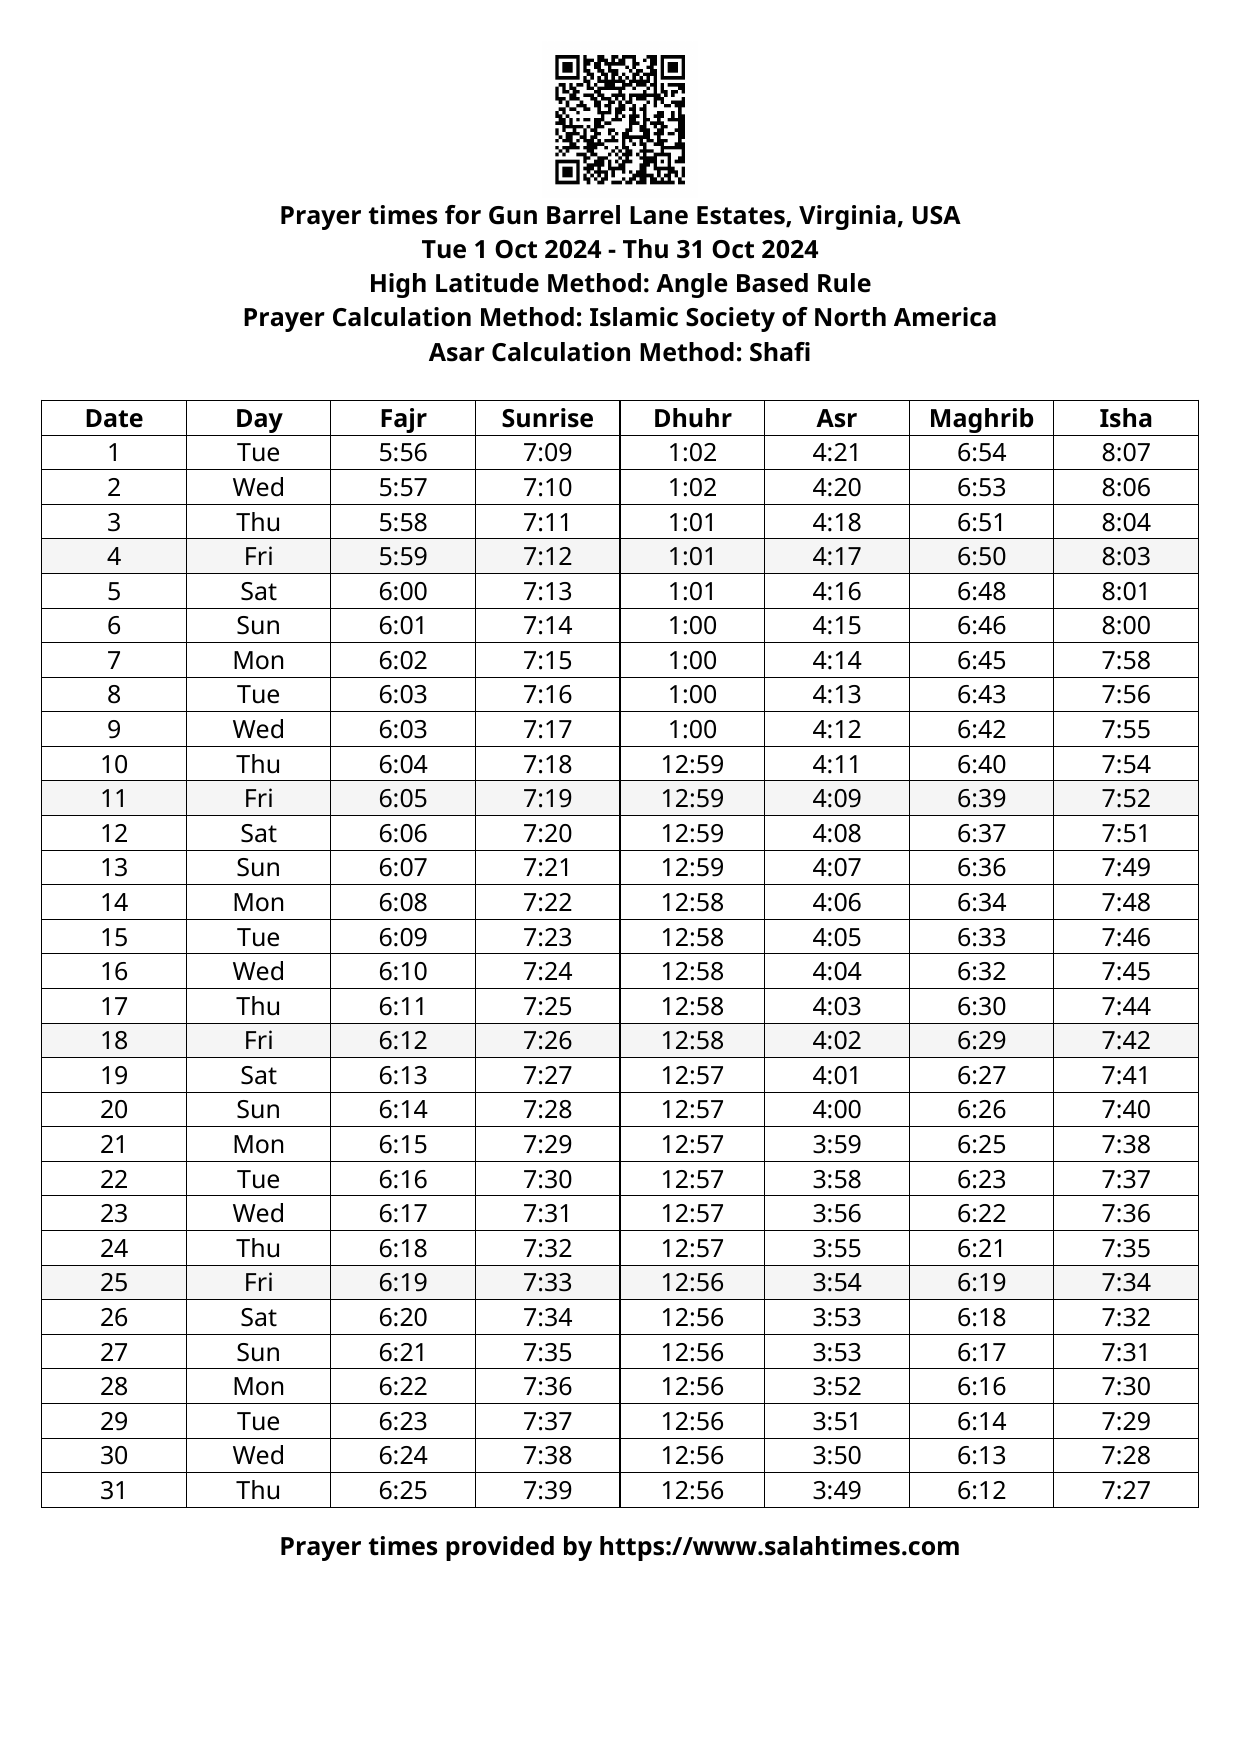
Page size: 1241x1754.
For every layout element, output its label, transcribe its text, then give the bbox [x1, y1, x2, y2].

table_cell 7:38 [476, 1439, 619, 1472]
text Prayer times provided by https://www.salahtimes.com [42, 1528, 1198, 1563]
table_cell 6:50 [910, 539, 1053, 573]
table_cell 12:56 [621, 1266, 764, 1299]
table_cell 28 [42, 1369, 186, 1403]
table_cell 7:28 [476, 1093, 619, 1126]
table_cell 7:31 [476, 1196, 619, 1230]
table_cell 7:31 [1054, 1335, 1198, 1368]
table_cell 1 [42, 436, 186, 469]
table_cell 7:19 [476, 781, 619, 815]
table_cell 4:16 [765, 574, 909, 607]
table_cell 7:37 [476, 1404, 619, 1437]
table_cell 6:27 [910, 1058, 1053, 1092]
table_cell 7:24 [476, 954, 619, 988]
table_cell 3:55 [765, 1231, 909, 1264]
table_cell 7:29 [476, 1127, 619, 1161]
table_cell 3:58 [765, 1162, 909, 1195]
table_cell 5 [42, 574, 186, 607]
table_cell 7:34 [1054, 1266, 1198, 1299]
table_cell 7:27 [1054, 1473, 1198, 1507]
table_cell 6:05 [331, 781, 475, 815]
table_cell 12:56 [621, 1404, 764, 1437]
table_cell 6:23 [331, 1404, 475, 1437]
table_cell 27 [42, 1335, 186, 1368]
table_cell 1:01 [621, 505, 764, 538]
table_cell 6:17 [910, 1335, 1053, 1368]
text Prayer times for Gun Barrel Lane Estates, Virginia, USA [42, 198, 1198, 232]
table_cell Sat [187, 816, 330, 849]
table_cell 7:20 [476, 816, 619, 849]
table_cell 7:12 [476, 539, 619, 573]
table_cell 6:26 [910, 1093, 1053, 1126]
table_cell 7:18 [476, 747, 619, 780]
table_cell 4:15 [765, 609, 909, 642]
table_cell 24 [42, 1231, 186, 1264]
table_cell 14 [42, 885, 186, 919]
table_cell 7:32 [476, 1231, 619, 1264]
table_cell 7:11 [476, 505, 619, 538]
table_cell 6:46 [910, 609, 1053, 642]
picture [542, 41, 699, 198]
table_cell 6:29 [910, 1024, 1053, 1057]
table_cell 12:56 [621, 1369, 764, 1403]
table_cell 8:06 [1054, 470, 1198, 504]
table_cell 6:17 [331, 1196, 475, 1230]
table_cell 31 [42, 1473, 186, 1507]
table_cell 4:07 [765, 851, 909, 884]
table_cell 13 [42, 851, 186, 884]
table_cell 4:09 [765, 781, 909, 815]
table_cell 5:58 [331, 505, 475, 538]
table_cell Tue [187, 436, 330, 469]
table_cell 6:04 [331, 747, 475, 780]
table_cell 1:02 [621, 436, 764, 469]
table_cell 7:29 [1054, 1404, 1198, 1437]
table_cell 1:00 [621, 643, 764, 677]
table_cell Wed [187, 1196, 330, 1230]
table_cell 7:45 [1054, 954, 1198, 988]
table_cell 1:02 [621, 470, 764, 504]
table_cell 1:00 [621, 712, 764, 746]
table_cell Mon [187, 1369, 330, 1403]
table_cell 7:48 [1054, 885, 1198, 919]
table_cell 12:57 [621, 1162, 764, 1195]
table_cell 6:32 [910, 954, 1053, 988]
table_cell 12:58 [621, 885, 764, 919]
table_cell 12:58 [621, 1024, 764, 1057]
table_cell 6:16 [910, 1369, 1053, 1403]
table_cell 6:14 [331, 1093, 475, 1126]
table_cell 6:51 [910, 505, 1053, 538]
table_cell 12:58 [621, 954, 764, 988]
table_cell 7:23 [476, 920, 619, 953]
table_cell 4:05 [765, 920, 909, 953]
table_cell 6:03 [331, 712, 475, 746]
table_cell 16 [42, 954, 186, 988]
table_cell 6:53 [910, 470, 1053, 504]
table_cell 4:11 [765, 747, 909, 780]
table_cell 12:59 [621, 747, 764, 780]
table_cell Tue [187, 1162, 330, 1195]
table_cell 6:42 [910, 712, 1053, 746]
table_cell 7:21 [476, 851, 619, 884]
table_cell 30 [42, 1439, 186, 1472]
table_cell 6:11 [331, 989, 475, 1022]
table_cell 17 [42, 989, 186, 1022]
table_cell 6:18 [910, 1300, 1053, 1334]
table_cell 7:42 [1054, 1024, 1198, 1057]
table_cell 4:03 [765, 989, 909, 1022]
table_cell Fri [187, 781, 330, 815]
table_cell 22 [42, 1162, 186, 1195]
table_cell 7:25 [476, 989, 619, 1022]
table_cell 6:33 [910, 920, 1053, 953]
table_cell 4 [42, 539, 186, 573]
table_cell 7:22 [476, 885, 619, 919]
table_cell 6:19 [331, 1266, 475, 1299]
text Tue 1 Oct 2024 - Thu 31 Oct 2024 [42, 232, 1198, 266]
table_cell 7:46 [1054, 920, 1198, 953]
table_cell Sun [187, 851, 330, 884]
table_cell Sun [187, 609, 330, 642]
table_cell Tue [187, 1404, 330, 1437]
table_cell 6:13 [331, 1058, 475, 1092]
table_cell 6:45 [910, 643, 1053, 677]
table_cell 7:36 [476, 1369, 619, 1403]
table_cell 6:22 [331, 1369, 475, 1403]
table_cell Thu [187, 1473, 330, 1507]
table_cell 11 [42, 781, 186, 815]
table_cell 7:14 [476, 609, 619, 642]
table_cell 6:06 [331, 816, 475, 849]
table_cell Mon [187, 885, 330, 919]
table_cell 3:50 [765, 1439, 909, 1472]
table_cell 4:17 [765, 539, 909, 573]
table_cell 8 [42, 678, 186, 711]
table_cell 4:21 [765, 436, 909, 469]
table_cell Wed [187, 470, 330, 504]
table_cell 7:30 [1054, 1369, 1198, 1403]
table_cell 12:57 [621, 1058, 764, 1092]
table_cell 12 [42, 816, 186, 849]
table_cell 12:58 [621, 920, 764, 953]
table_cell 3:53 [765, 1335, 909, 1368]
table_cell 1:00 [621, 609, 764, 642]
table_cell 4:13 [765, 678, 909, 711]
table_header Sunrise [476, 401, 619, 434]
table_cell 6:00 [331, 574, 475, 607]
table_cell 7:28 [1054, 1439, 1198, 1472]
table_header Date [42, 401, 186, 434]
table_cell Sat [187, 1058, 330, 1092]
table_cell 7:10 [476, 470, 619, 504]
table_cell 7:15 [476, 643, 619, 677]
table_cell 1:01 [621, 574, 764, 607]
table_cell 6:15 [331, 1127, 475, 1161]
table_cell 26 [42, 1300, 186, 1334]
table_cell 7:34 [476, 1300, 619, 1334]
table_cell 6:22 [910, 1196, 1053, 1230]
table_cell 5:56 [331, 436, 475, 469]
table_cell 7:52 [1054, 781, 1198, 815]
table_cell 7:09 [476, 436, 619, 469]
table_cell Tue [187, 920, 330, 953]
text Asar Calculation Method: Shafi [42, 334, 1198, 368]
table_cell 3:54 [765, 1266, 909, 1299]
table_cell 4:18 [765, 505, 909, 538]
table_cell 6:25 [331, 1473, 475, 1507]
text Prayer Calculation Method: Islamic Society of North America [42, 300, 1198, 334]
table_cell 3:49 [765, 1473, 909, 1507]
table_cell 7:33 [476, 1266, 619, 1299]
table_cell 7:49 [1054, 851, 1198, 884]
table_cell 7:58 [1054, 643, 1198, 677]
table_header Maghrib [910, 401, 1053, 434]
table_cell 2 [42, 470, 186, 504]
table_cell 4:00 [765, 1093, 909, 1126]
table_cell 4:14 [765, 643, 909, 677]
table_cell 3 [42, 505, 186, 538]
table_cell 4:06 [765, 885, 909, 919]
table_cell 7:37 [1054, 1162, 1198, 1195]
table_cell Sun [187, 1335, 330, 1368]
table_cell 6:20 [331, 1300, 475, 1334]
table_header Fajr [331, 401, 475, 434]
table_cell 15 [42, 920, 186, 953]
table_cell 6:12 [910, 1473, 1053, 1507]
table_cell 7:27 [476, 1058, 619, 1092]
table_cell 7:30 [476, 1162, 619, 1195]
table_cell 6:21 [910, 1231, 1053, 1264]
table_cell 1:00 [621, 678, 764, 711]
table_cell Wed [187, 954, 330, 988]
table_cell 5:57 [331, 470, 475, 504]
table_cell 6:08 [331, 885, 475, 919]
table_cell 7:54 [1054, 747, 1198, 780]
table_cell 6:25 [910, 1127, 1053, 1161]
table_cell 12:59 [621, 851, 764, 884]
table_cell Sun [187, 1093, 330, 1126]
table_cell Mon [187, 1127, 330, 1161]
table_cell Thu [187, 1231, 330, 1264]
table_cell Tue [187, 678, 330, 711]
table_cell 8:00 [1054, 609, 1198, 642]
table_cell 7:36 [1054, 1196, 1198, 1230]
table_cell 6:48 [910, 574, 1053, 607]
table_cell 8:01 [1054, 574, 1198, 607]
table_cell 6:02 [331, 643, 475, 677]
table_cell 10 [42, 747, 186, 780]
table_cell 4:20 [765, 470, 909, 504]
table_cell 9 [42, 712, 186, 746]
table_cell 6:39 [910, 781, 1053, 815]
table_cell 6:19 [910, 1266, 1053, 1299]
table_cell 25 [42, 1266, 186, 1299]
table_cell 6:09 [331, 920, 475, 953]
table_cell Thu [187, 505, 330, 538]
table_cell 6:03 [331, 678, 475, 711]
table_cell Thu [187, 747, 330, 780]
table_cell 12:59 [621, 781, 764, 815]
table_cell 12:57 [621, 1196, 764, 1230]
table_cell Wed [187, 712, 330, 746]
table_cell 7:32 [1054, 1300, 1198, 1334]
table_cell Fri [187, 539, 330, 573]
table_cell 8:07 [1054, 436, 1198, 469]
table_cell 7:13 [476, 574, 619, 607]
table_cell 5:59 [331, 539, 475, 573]
table_cell 23 [42, 1196, 186, 1230]
table_cell 12:56 [621, 1335, 764, 1368]
table_cell 7:35 [476, 1335, 619, 1368]
table_cell 6:21 [331, 1335, 475, 1368]
table_cell 3:52 [765, 1369, 909, 1403]
table_cell 12:57 [621, 1093, 764, 1126]
table_cell 4:12 [765, 712, 909, 746]
table_cell 7 [42, 643, 186, 677]
table_cell 19 [42, 1058, 186, 1092]
table_cell 3:51 [765, 1404, 909, 1437]
table_cell 7:16 [476, 678, 619, 711]
table_cell 18 [42, 1024, 186, 1057]
table_cell 7:40 [1054, 1093, 1198, 1126]
table_cell 7:39 [476, 1473, 619, 1507]
table_cell 12:56 [621, 1439, 764, 1472]
table_cell 3:56 [765, 1196, 909, 1230]
table_cell 12:56 [621, 1473, 764, 1507]
table_cell 7:17 [476, 712, 619, 746]
table_cell 8:04 [1054, 505, 1198, 538]
table_cell 12:57 [621, 1127, 764, 1161]
table_cell Sat [187, 1300, 330, 1334]
table_cell 12:57 [621, 1231, 764, 1264]
table_cell 1:01 [621, 539, 764, 573]
table_cell Mon [187, 643, 330, 677]
table_cell 12:59 [621, 816, 764, 849]
table_cell 6:10 [331, 954, 475, 988]
table_cell Sat [187, 574, 330, 607]
table_cell 6:14 [910, 1404, 1053, 1437]
table_cell 7:51 [1054, 816, 1198, 849]
text High Latitude Method: Angle Based Rule [42, 266, 1198, 300]
table_cell 7:55 [1054, 712, 1198, 746]
table_cell 7:44 [1054, 989, 1198, 1022]
table_cell 7:56 [1054, 678, 1198, 711]
table_header Dhuhr [621, 401, 764, 434]
table_cell 8:03 [1054, 539, 1198, 573]
table_header Day [187, 401, 330, 434]
table_cell 4:01 [765, 1058, 909, 1092]
table_cell 6:18 [331, 1231, 475, 1264]
table_cell 6 [42, 609, 186, 642]
table_cell 6:16 [331, 1162, 475, 1195]
table_header Isha [1054, 401, 1198, 434]
table_cell 6:37 [910, 816, 1053, 849]
table_cell 6:30 [910, 989, 1053, 1022]
table_cell 3:53 [765, 1300, 909, 1334]
table_cell 7:38 [1054, 1127, 1198, 1161]
table_cell 21 [42, 1127, 186, 1161]
table_cell 12:56 [621, 1300, 764, 1334]
table_cell 4:08 [765, 816, 909, 849]
table_cell 6:43 [910, 678, 1053, 711]
table_cell Thu [187, 989, 330, 1022]
table_cell 6:54 [910, 436, 1053, 469]
table_header Asr [765, 401, 909, 434]
table_cell Fri [187, 1024, 330, 1057]
table_cell 20 [42, 1093, 186, 1126]
table_cell Fri [187, 1266, 330, 1299]
table_cell 6:13 [910, 1439, 1053, 1472]
table_cell 4:02 [765, 1024, 909, 1057]
table_cell 6:40 [910, 747, 1053, 780]
table_cell 12:58 [621, 989, 764, 1022]
table_cell 29 [42, 1404, 186, 1437]
table_cell 6:23 [910, 1162, 1053, 1195]
table_cell 6:36 [910, 851, 1053, 884]
table_cell 6:24 [331, 1439, 475, 1472]
table_cell Wed [187, 1439, 330, 1472]
table_cell 4:04 [765, 954, 909, 988]
table_cell 7:41 [1054, 1058, 1198, 1092]
table_cell 6:01 [331, 609, 475, 642]
table_cell 7:35 [1054, 1231, 1198, 1264]
table_cell 7:26 [476, 1024, 619, 1057]
table_cell 3:59 [765, 1127, 909, 1161]
table_cell 6:12 [331, 1024, 475, 1057]
table_cell 6:07 [331, 851, 475, 884]
table_cell 6:34 [910, 885, 1053, 919]
